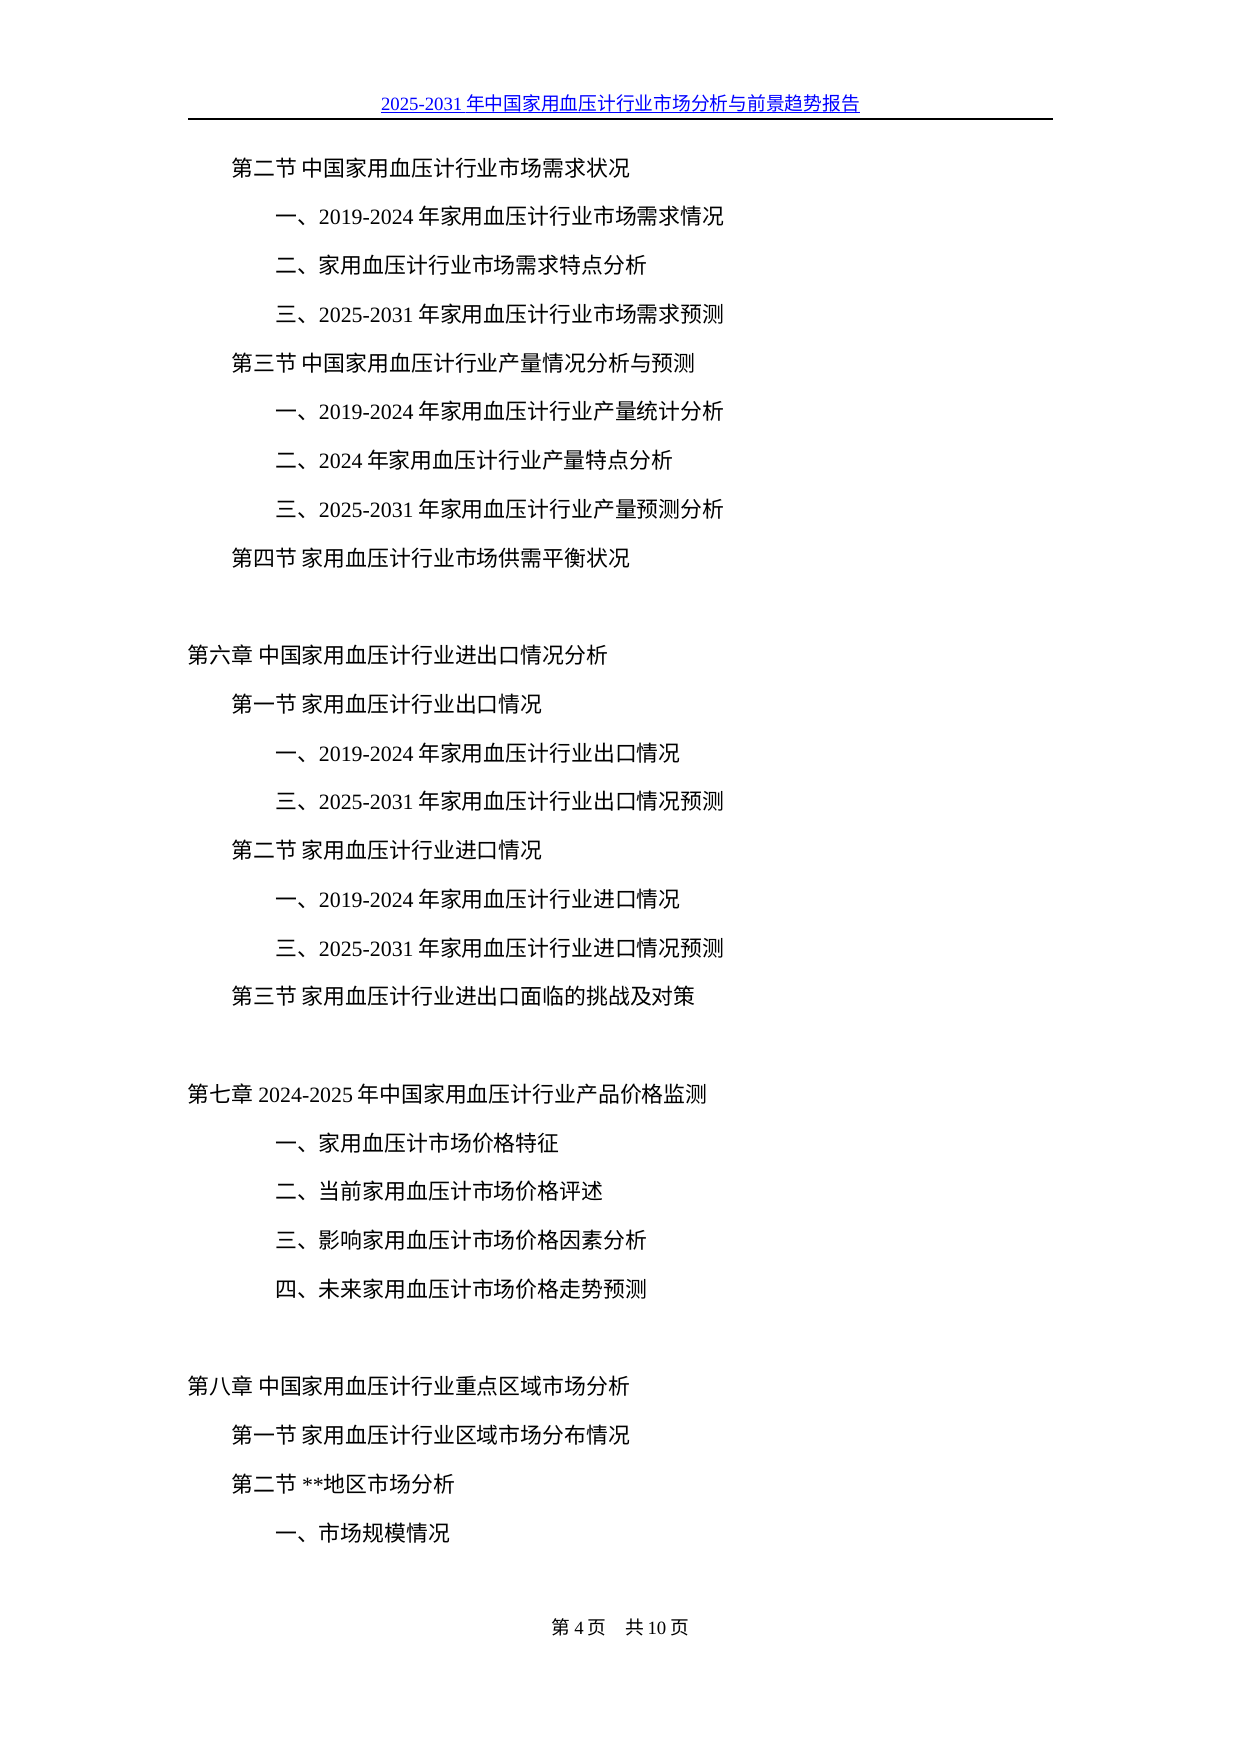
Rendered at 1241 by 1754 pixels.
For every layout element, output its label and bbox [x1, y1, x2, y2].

text [187, 150, 1053, 1548]
